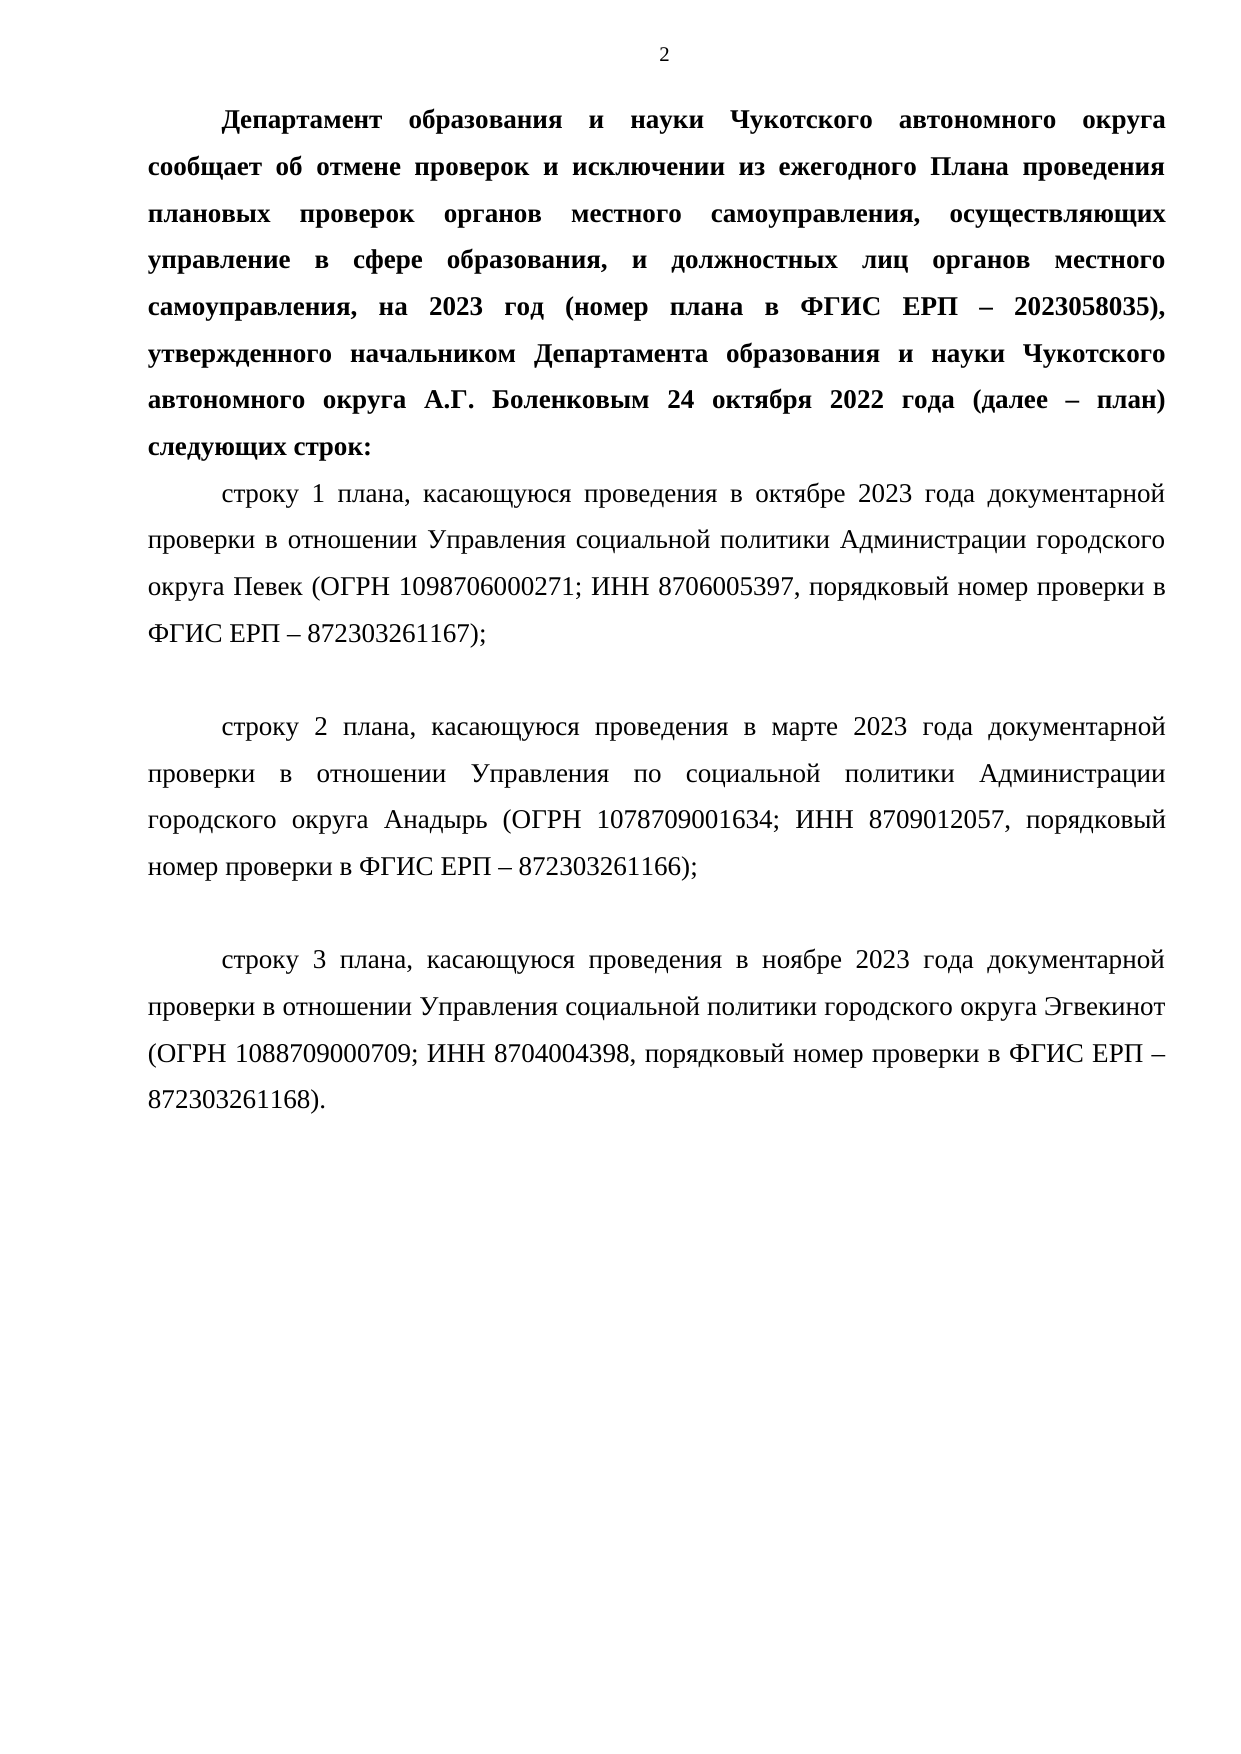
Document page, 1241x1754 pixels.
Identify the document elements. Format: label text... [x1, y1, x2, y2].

text Департамент образования и науки Чукотского автономного округа сообщает об отмене проверок и исключении из ежегодного Плана проведения плановых проверок органов местного самоуправления, осуществляющих управление в сфере образования, и должностных лиц органов местного самоуправления, на 2023 год (номер плана в ФГИС ЕРП – 2023058035), утвержденного начальником Департамента образования и науки Чукотского автономного округа А.Г. Боленковым 24 октября 2022 года (далее – план) следующих строк: [148, 103, 1166, 461]
text строку 1 плана, касающуюся проведения в октябре 2023 года документарной проверки в отношении Управления социальной политики Администрации городского округа Певек (ОГРН 1098706000271; ИНН 8706005397, порядковый номер проверки в ФГИС ЕРП – 872303261167); [148, 477, 1166, 648]
text строку 2 плана, касающуюся проведения в марте 2023 года документарной проверки в отношении Управления по социальной политики Администрации городского округа Анадырь (ОГРН 1078709001634; ИНН 8709012057, порядковый номер проверки в ФГИС ЕРП – 872303261166); [148, 710, 1166, 881]
text строку 3 плана, касающуюся проведения в ноябре 2023 года документарной проверки в отношении Управления социальной политики городского округа Эгвекинот (ОГРН 1088709000709; ИНН 8704004398, порядковый номер проверки в ФГИС ЕРП – 872303261168). [148, 943, 1166, 1114]
